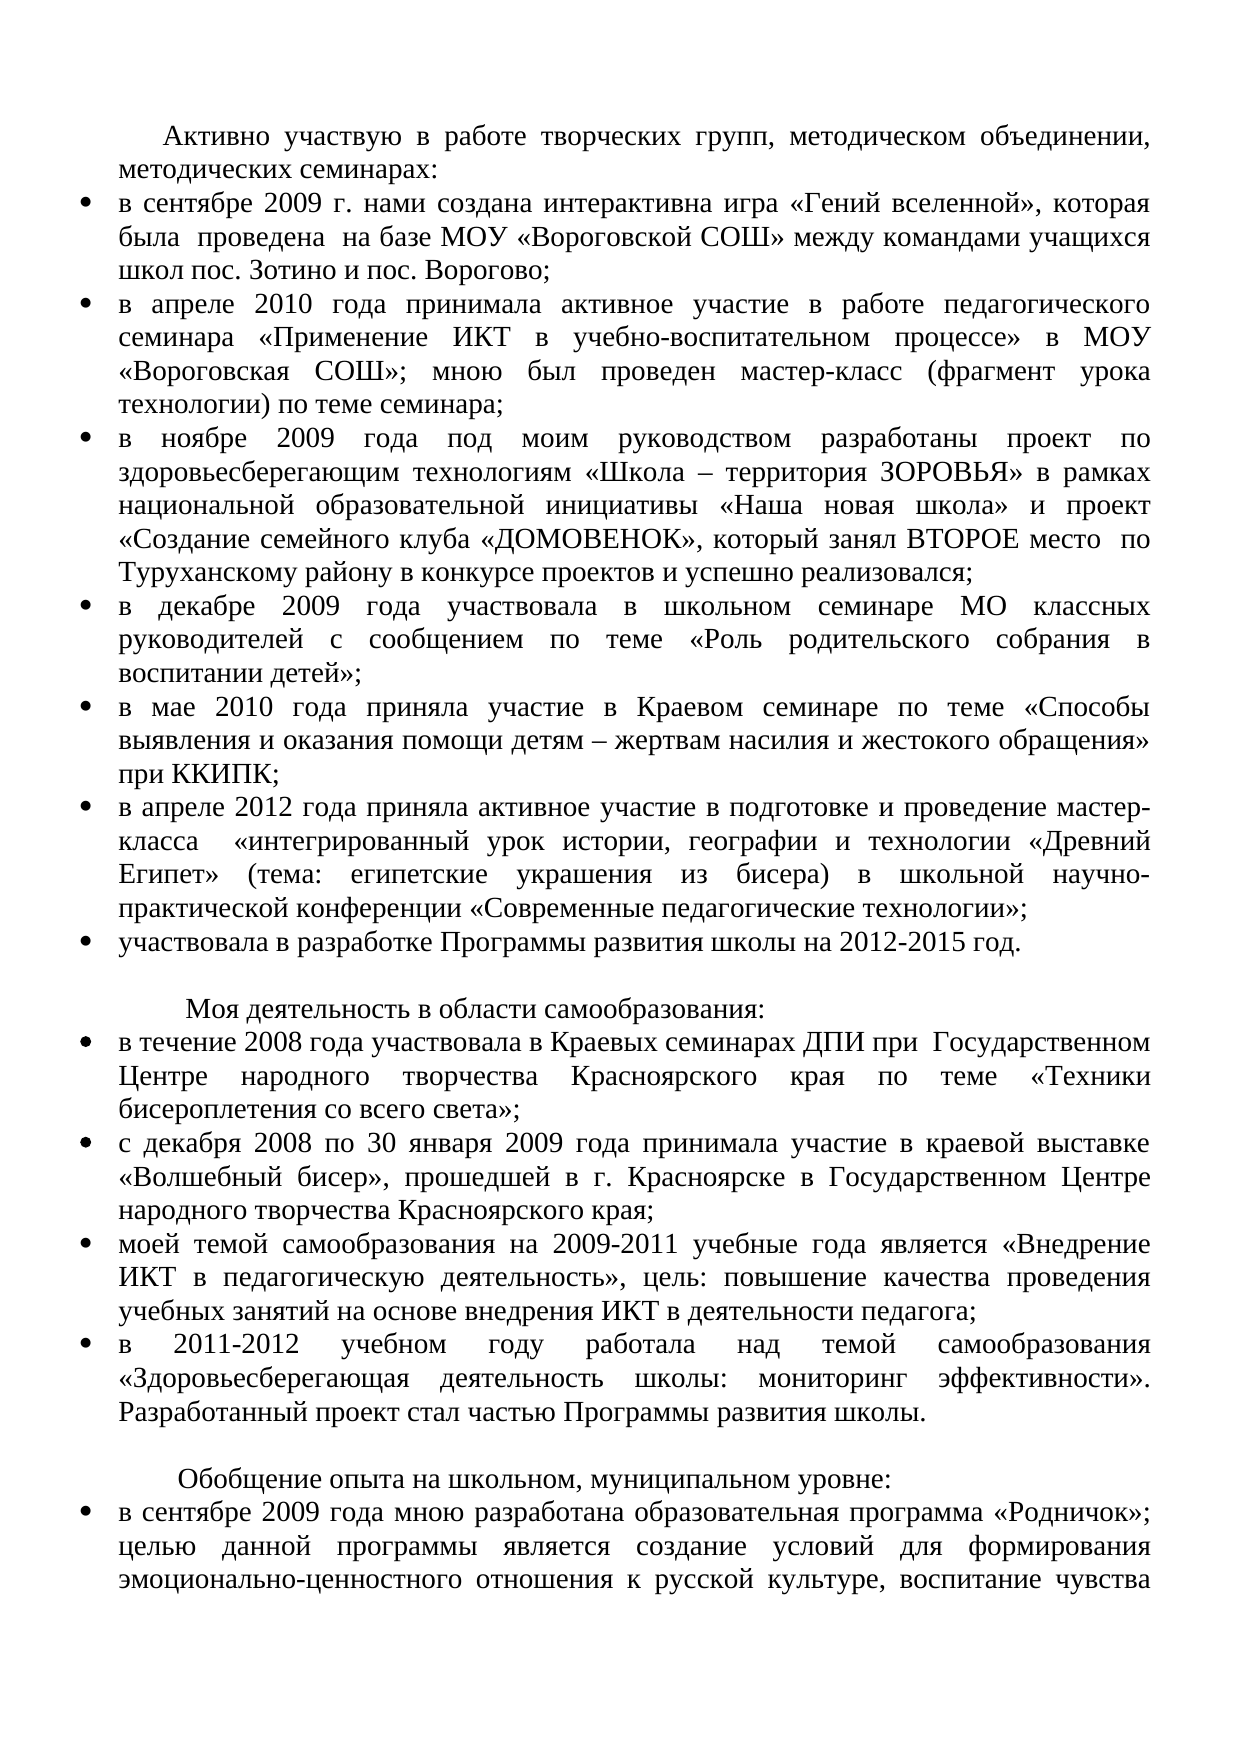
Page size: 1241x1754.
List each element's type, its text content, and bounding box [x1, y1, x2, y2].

list моей темой самообразования на 2009-2011 учебные года является «Внедрение ИКТ в педагогическую деятельность», цель: повышение качества проведения учебных занятий на основе внедрения ИКТ в деятельности педагога; [81, 1226, 1152, 1327]
list Обобщение опыта на школьном, муниципальном уровне: [118, 1461, 1152, 1494]
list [81, 1494, 1152, 1595]
list в течение 2008 года участвовала в Краевых семинарах ДПИ при Государственном Центре народного творчества Красноярского края по теме «Техники бисероплетения со всего света»; [81, 1024, 1152, 1125]
list в 2011-2012 учебном году работала над темой самообразования «Здоровьесберегающая деятельность школы: мониторинг эффективности». Разработанный проект стал частью Программы развития школы. [81, 1327, 1152, 1427]
list в апреле 2012 года приняла активное участие в подготовке и проведение мастер-класса «интегрированный урок истории, географии и технологии «Древний Египет» (тема: египетские украшения из бисера) в школьной научно-практической конференции «Современные педагогические технологии»; [81, 789, 1152, 924]
text Моя деятельность в области самообразования: [118, 991, 1152, 1024]
list в ноябре 2009 года под моим руководством разработаны проект по здоровьесберегающим технологиям «Школа – территория ЗОРОВЬЯ» в рамках национальной образовательной инициативы «Наша новая школа» и проект «Создание семейного клуба «ДОМОВЕНОК», который занял ВТОРОЕ место по Туруханскому району в конкурсе проектов и успешно реализовался; [81, 420, 1152, 588]
text Активно участвую в работе творческих групп, методическом объединении, методических семинарах: [118, 118, 1152, 185]
list в мае 2010 года приняла участие в Краевом семинаре по теме «Способы выявления и оказания помощи детям – жертвам насилия и жестокого обращения» при ККИПК; [81, 689, 1152, 789]
list участвовала в разработке Программы развития школы на 2012-2015 год. [81, 924, 1152, 957]
list с декабря 2008 по 30 января 2009 года принимала участие в краевой выставке «Волшебный бисер», прошедшей в г. Красноярске в Государственном Центре народного творчества Красноярского края; [81, 1125, 1152, 1226]
list в сентябре 2009 г. нами создана интерактивна игра «Гений вселенной», которая была проведена на базе МОУ «Вороговской СОШ» между командами учащихся школ пос. Зотино и пос. Ворогово; [81, 185, 1152, 286]
list в декабре 2009 года участвовала в школьном семинаре МО классных руководителей с сообщением по теме «Роль родительского собрания в воспитании детей»; [81, 588, 1152, 689]
list в апреле 2010 года принимала активное участие в работе педагогического семинара «Применение ИКТ в учебно-воспитательном процессе» в МОУ «Вороговская СОШ»; мною был проведен мастер-класс (фрагмент урока технологии) по теме семинара; [81, 286, 1152, 420]
